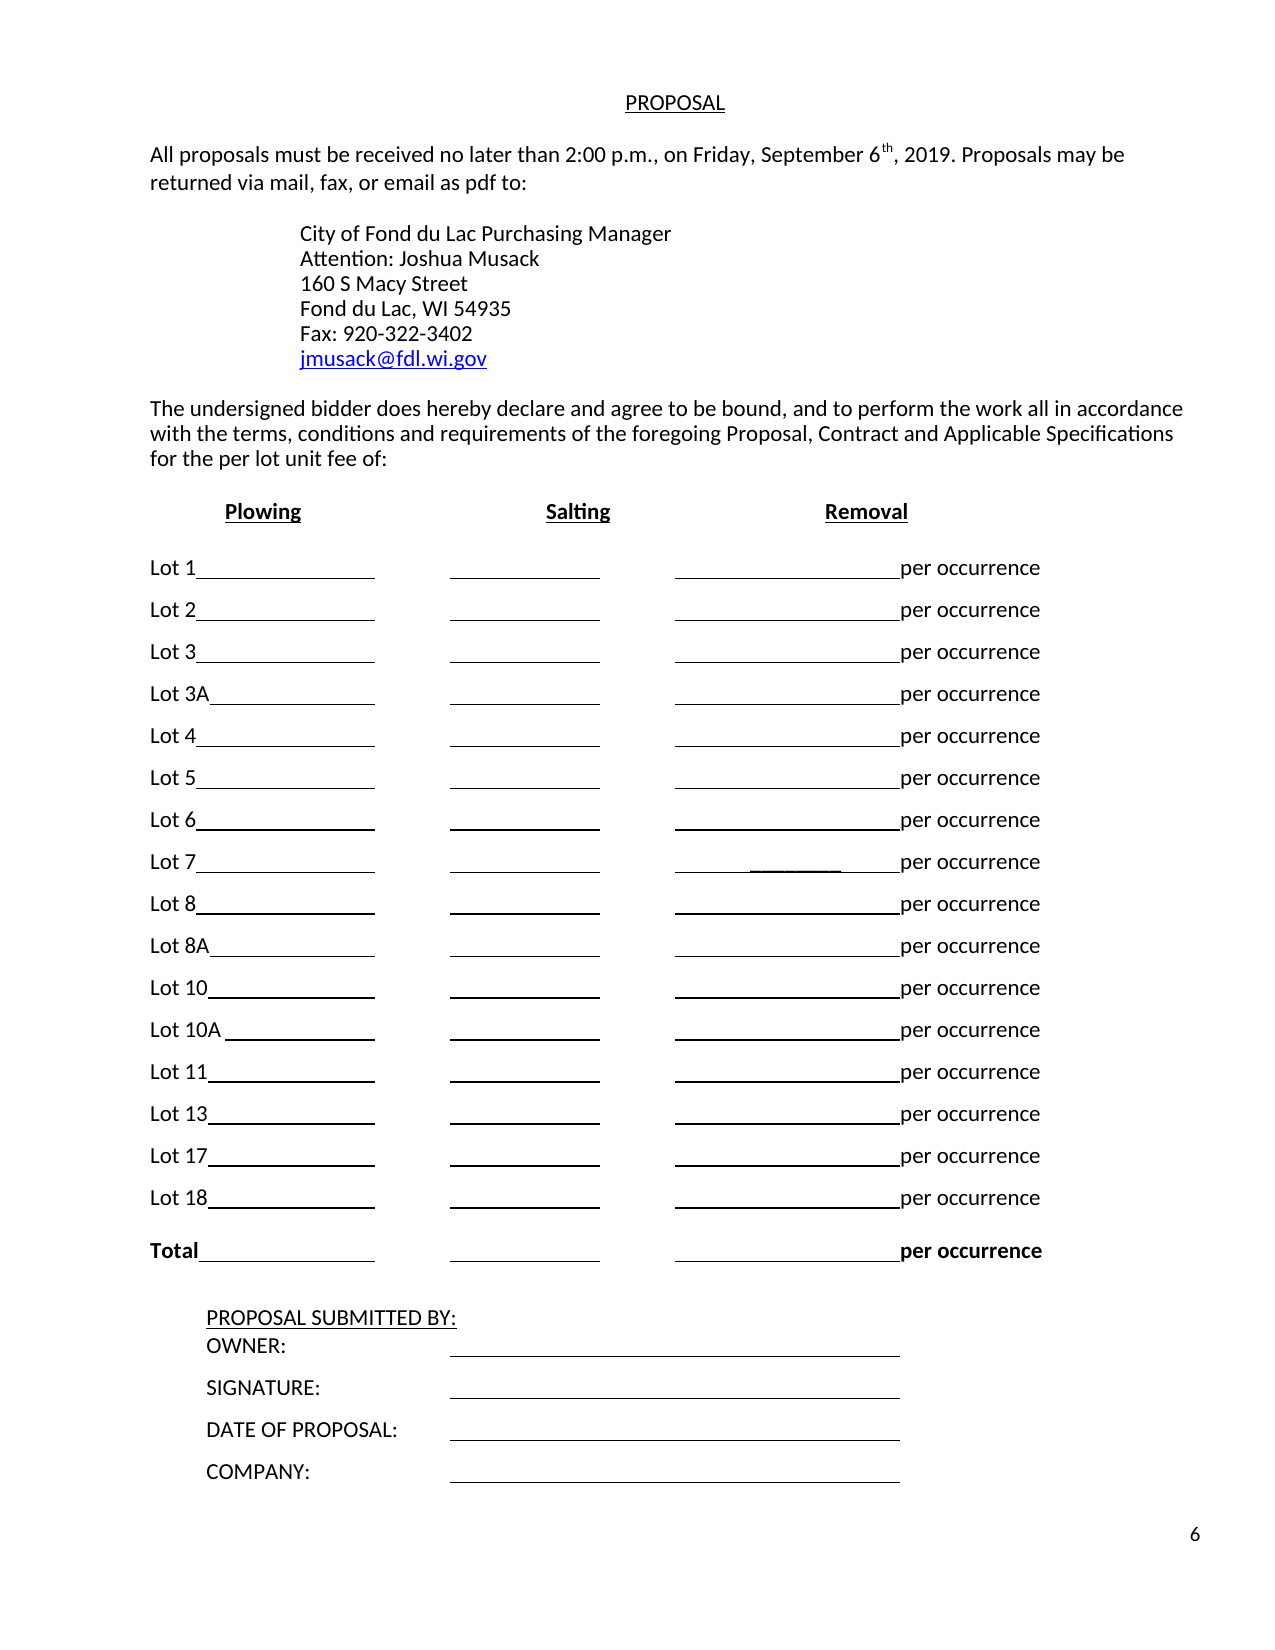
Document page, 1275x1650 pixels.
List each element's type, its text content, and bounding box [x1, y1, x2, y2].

text Lot 11 per occurrence [150, 1057, 1200, 1085]
text Lot 7 ________ per occurrence [150, 847, 1200, 875]
text SIGNATURE: [206, 1373, 1200, 1402]
text Lot 8A per occurrence [150, 931, 1200, 959]
text COMPANY: [206, 1457, 1200, 1486]
text Lot 2 per occurrence [150, 596, 1200, 623]
text Lot 3 per occurrence [150, 637, 1200, 666]
text Lot 13 per occurrence [150, 1099, 1200, 1127]
text Lot 8 per occurrence [150, 889, 1200, 917]
text jmusack@fdl.wi.gov [225, 346, 1200, 371]
text Lot 10 per occurrence [150, 973, 1200, 1001]
text Lot 5 per occurrence [150, 763, 1200, 791]
text Fax: 920-322-3402 [225, 321, 1200, 346]
text DATE OF PROPOSAL: [206, 1416, 1200, 1443]
text City of Fond du Lac Purchasing Manager [150, 221, 1200, 246]
text Fond du Lac, WI 54935 [225, 296, 1200, 321]
text Lot 6 per occurrence [150, 805, 1200, 833]
text Attention: Joshua Musack [225, 246, 1200, 271]
text Lot 17 per occurrence [150, 1141, 1200, 1169]
text Total per occurrence [150, 1237, 1200, 1264]
text Lot 1 per occurrence [150, 553, 1200, 582]
text Lot 18 per occurrence [150, 1183, 1200, 1211]
text OWNER: [206, 1332, 1275, 1359]
text 160 S Macy Street [225, 271, 1200, 296]
text PROPOSAL SUBMITTED BY: [206, 1303, 1200, 1332]
text Lot 3A per occurrence [150, 679, 1200, 707]
subtitle PROPOSAL [150, 90, 1200, 115]
text The undersigned bidder does hereby declare and agree to be bound, and to perform the work all in accordance with the terms, conditions and requirements of the foregoing Proposal, Contract and Applicable Specifications for the per lot unit fee of: [150, 396, 1200, 471]
text Plowing Salting Removal [150, 500, 1200, 525]
text Lot 4 per occurrence [150, 721, 1200, 749]
text All proposals must be received no later than 2:00 p.m., on Friday, September 6th, 2019. Proposals may be returned via mail, fax, or email as pdf to: [150, 140, 1200, 196]
text Lot 10A per occurrence [150, 1015, 1200, 1043]
